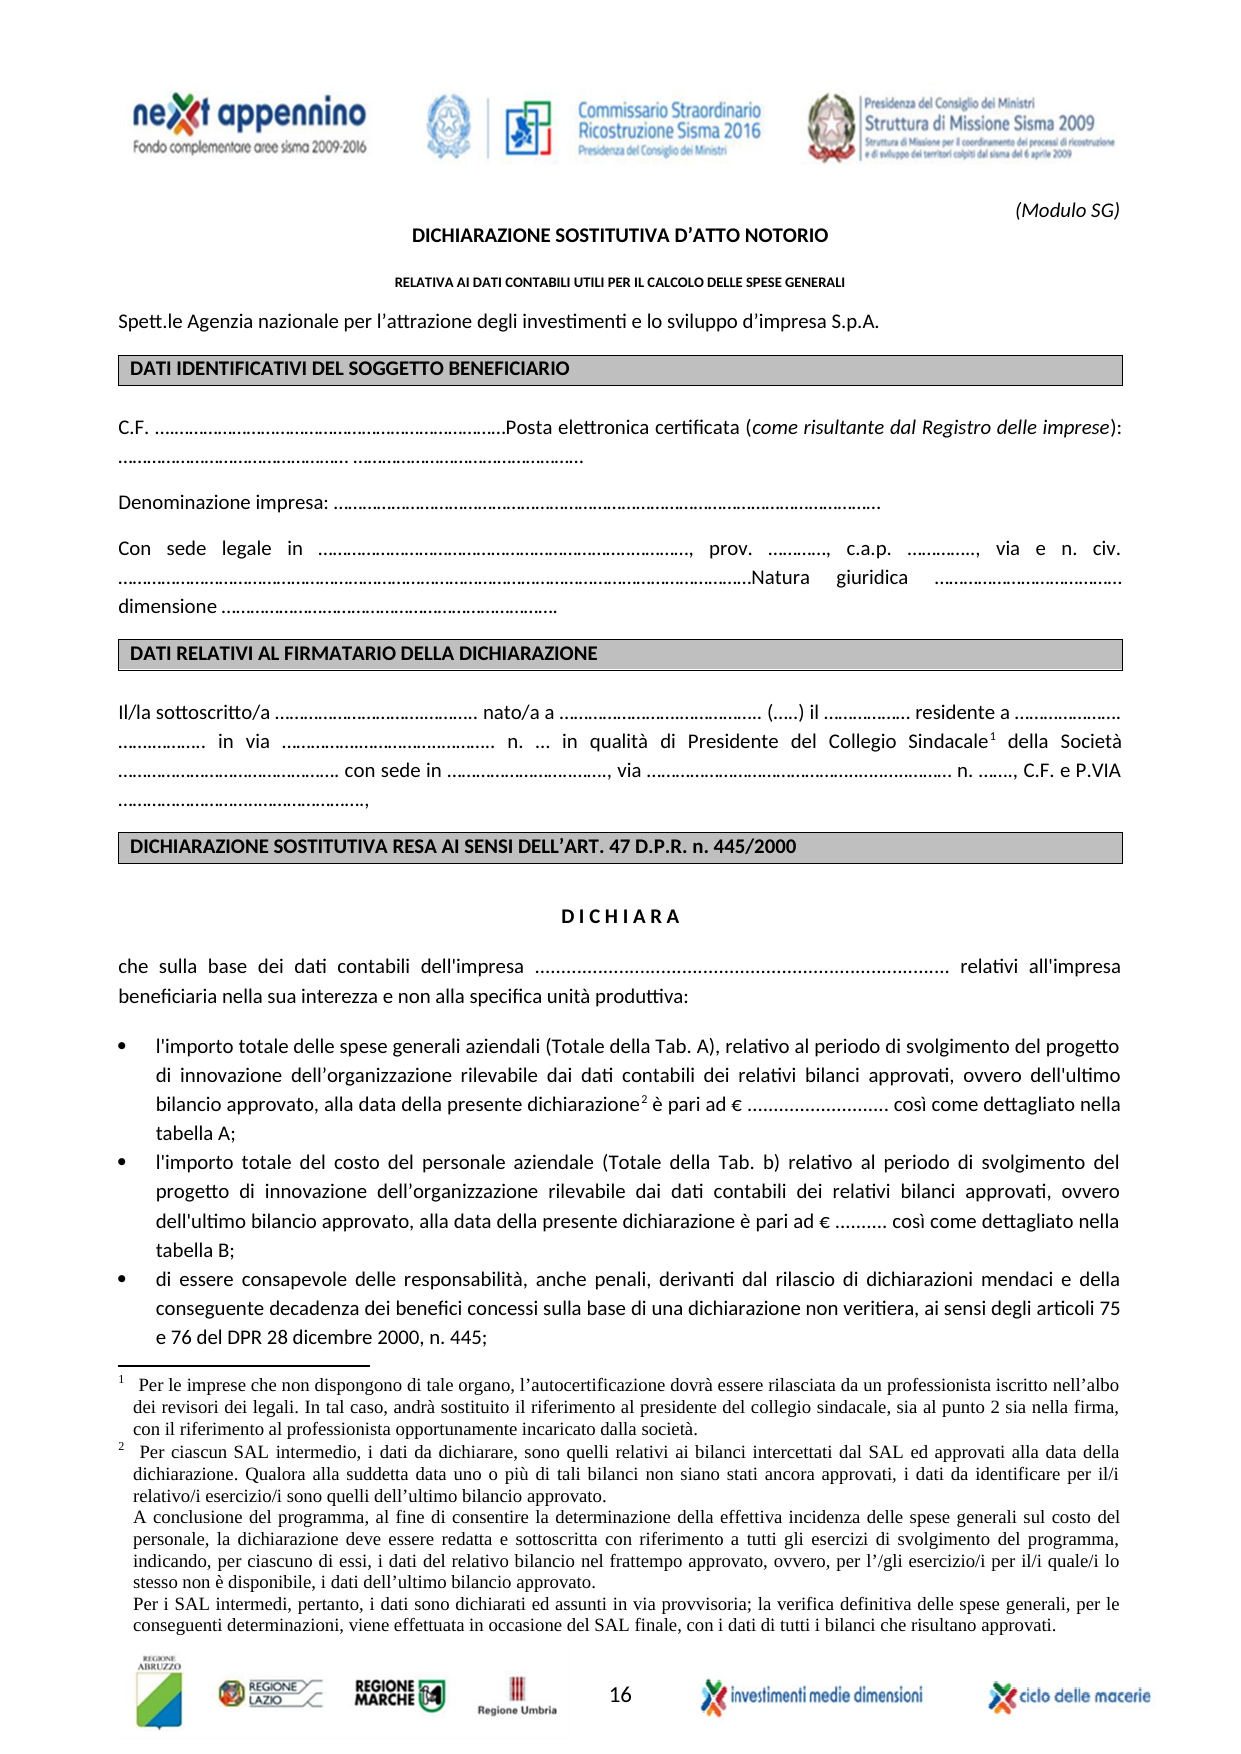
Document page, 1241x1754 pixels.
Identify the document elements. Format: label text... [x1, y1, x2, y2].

picture [114, 1648, 570, 1739]
list di essere consapevole delle responsabilità, anche penali, derivanti dal rilascio di dichiarazioni mendaci e della conseguente decadenza dei benefici concessi sulla base di una dichiarazione non veritiera, ai sensi degli articoli 75 e 76 del DPR 28 dicembre 2000, n. 445; [118, 1266, 1122, 1350]
text DICHIARAZIONE SOSTITUTIVA D’ATTO NOTORIO [118, 222, 1122, 248]
text che sulla base dei dati contabili dell'impresa ............................................................................... relativi all'impresa beneficiaria nella sua interezza e non alla specifica unità produttiva: [118, 954, 1122, 1008]
text Spett.le Agenzia nazionale per l’attrazione degli investimenti e lo sviluppo d’impresa S.p.A. [118, 309, 1122, 334]
text RELATIVA AI DATI CONTABILI UTILI PER IL CALCOLO DELLE SPESE GENERALI [118, 273, 1122, 291]
list l'importo totale delle spese generali aziendali (Totale della Tab. A), relativo al periodo di svolgimento del progetto di innovazione dell’organizzazione rilevabile dai dati contabili dei relativi bilanci approvati, ovvero dell'ultimo bilancio approvato, alla data della presente dichiarazione è pari ad € ........................... così come dettagliato nella tabella A; [118, 1033, 1122, 1146]
text C.F. ….……………………………………………………………Posta elettronica certificata (come risultante dal Registro delle imprese): ………………………………………… ………………………………………… [118, 414, 1122, 469]
text Denominazione impresa: …………………………………………………………………………………………………… [118, 489, 1122, 515]
list l'importo totale del costo del personale aziendale (Totale della Tab. b) relativo al periodo di svolgimento del progetto di innovazione dell’organizzazione rilevabile dai dati contabili dei relativi bilanci approvati, ovvero dell'ultimo bilancio approvato, alla data della presente dichiarazione è pari ad € .......... così come dettagliato nella tabella B; [118, 1149, 1122, 1262]
text Con sede legale in ………………………………………………………..…………, prov. …………, c.a.p. ………….., via e n. civ. ……………………………………………………………………………………………………………………Natura giuridica ………………………………… dimensione ……………………………………………………………. [118, 535, 1122, 619]
table_header DATI RELATIVI AL FIRMATARIO DELLA DICHIARAZIONE [119, 640, 1122, 669]
table_header DICHIARAZIONE SOSTITUTIVA RESA AI SENSI DELL’ART. 47 D.P.R. n. 445/2000 [119, 833, 1122, 863]
text D I C H I A R A [118, 904, 1122, 929]
text Il/la sottoscritto/a ………………………….……….. nato/a a …………………….…………….. (…..) il ……………… residente a ………………….…….……….. in via …………….……………..……….. n. … in qualità di Presidente del Collegio Sindacale della Società ………………………………………. con sede in ……………………..……., via ……………………………………..…..…..……… n. ……., C.F. e P.VIA ………………………..…………………., [118, 699, 1122, 812]
picture [975, 1666, 1167, 1728]
picture [686, 1666, 934, 1728]
text (Modulo SG) [118, 197, 1122, 222]
picture [119, 81, 1123, 174]
table_header DATI IDENTIFICATIVI DEL SOGGETTO BENEFICIARIO [119, 356, 1122, 385]
